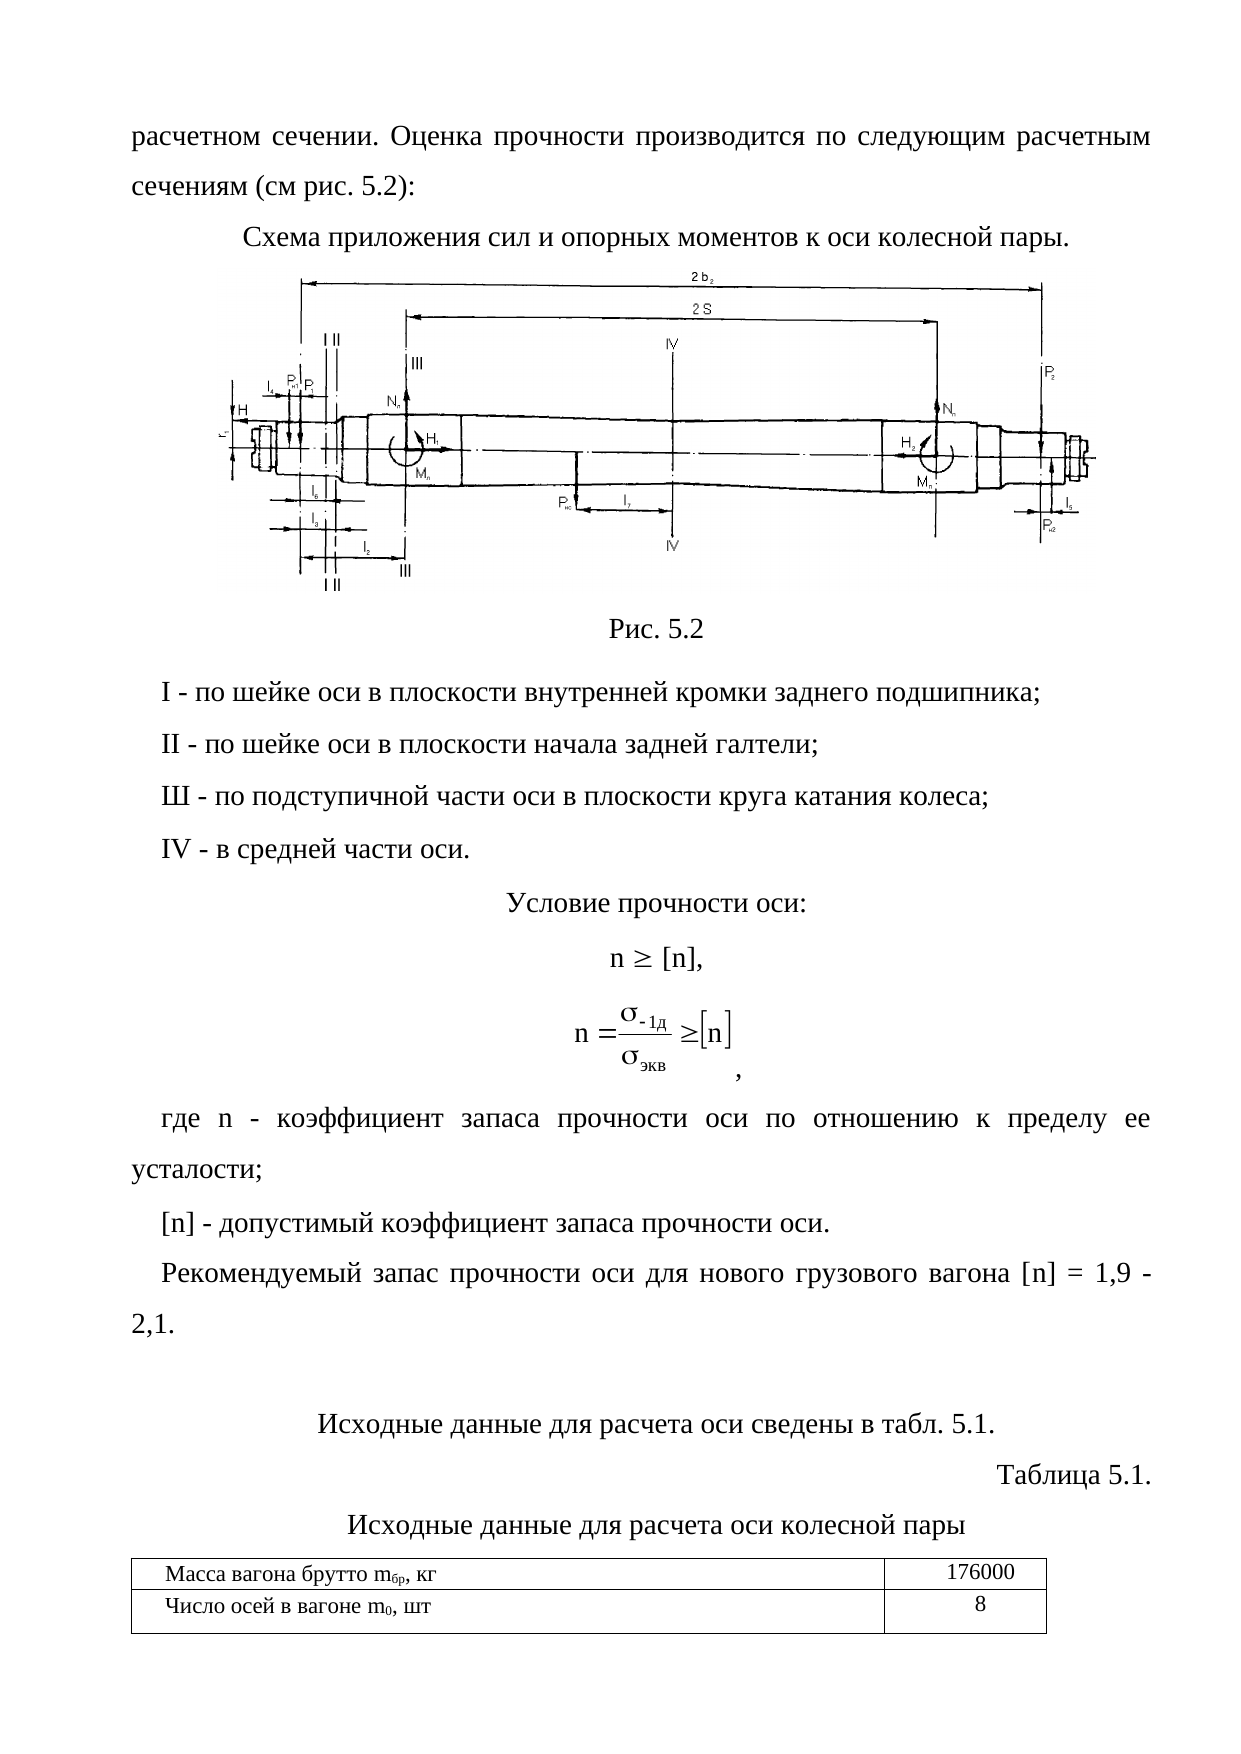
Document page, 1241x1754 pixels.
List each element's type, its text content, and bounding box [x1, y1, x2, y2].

text где n - коэффициент запаса прочности оси по отношению к пределу ее усталости; [131, 1100, 1152, 1184]
table_header 176000 [885, 1559, 1046, 1589]
text Условие прочности оси: [131, 885, 1152, 919]
table_cell 8 [885, 1590, 1046, 1632]
subtitle Исходные данные для расчета оси колесной пары [131, 1507, 1152, 1541]
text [131, 118, 1152, 202]
text I - по шейке оси в плоскости внутренней кромки заднего подшипника; [131, 674, 1152, 707]
text Таблица 5.1. [131, 1457, 1152, 1490]
text Ш - по подступичной части оси в плоскости круга катания колеса; [131, 778, 1152, 812]
text n [n], [131, 940, 1152, 973]
text Схема приложения сил и опорных моментов к оси колесной пары. [131, 219, 1152, 252]
text Рекомендуемый запас прочности оси для нового грузового вагона [n] = 1,9 - 2,1. [131, 1256, 1152, 1339]
picture [217, 268, 1096, 594]
text IV - в средней части оси. [131, 831, 1152, 864]
table_cell Число осей в вагоне m0, шт [132, 1590, 884, 1632]
table_header Масса вагона брутто mбр, кг [132, 1559, 884, 1589]
text II - по шейке оси в плоскости начала задней галтели; [131, 726, 1152, 760]
text [n] - допустимый коэффициент запаса прочности оси. [131, 1205, 1152, 1239]
text Исходные данные для расчета оси сведены в табл. 5.1. [131, 1406, 1152, 1440]
text Рис. 5.2 [131, 611, 1152, 644]
text , [131, 994, 1152, 1084]
